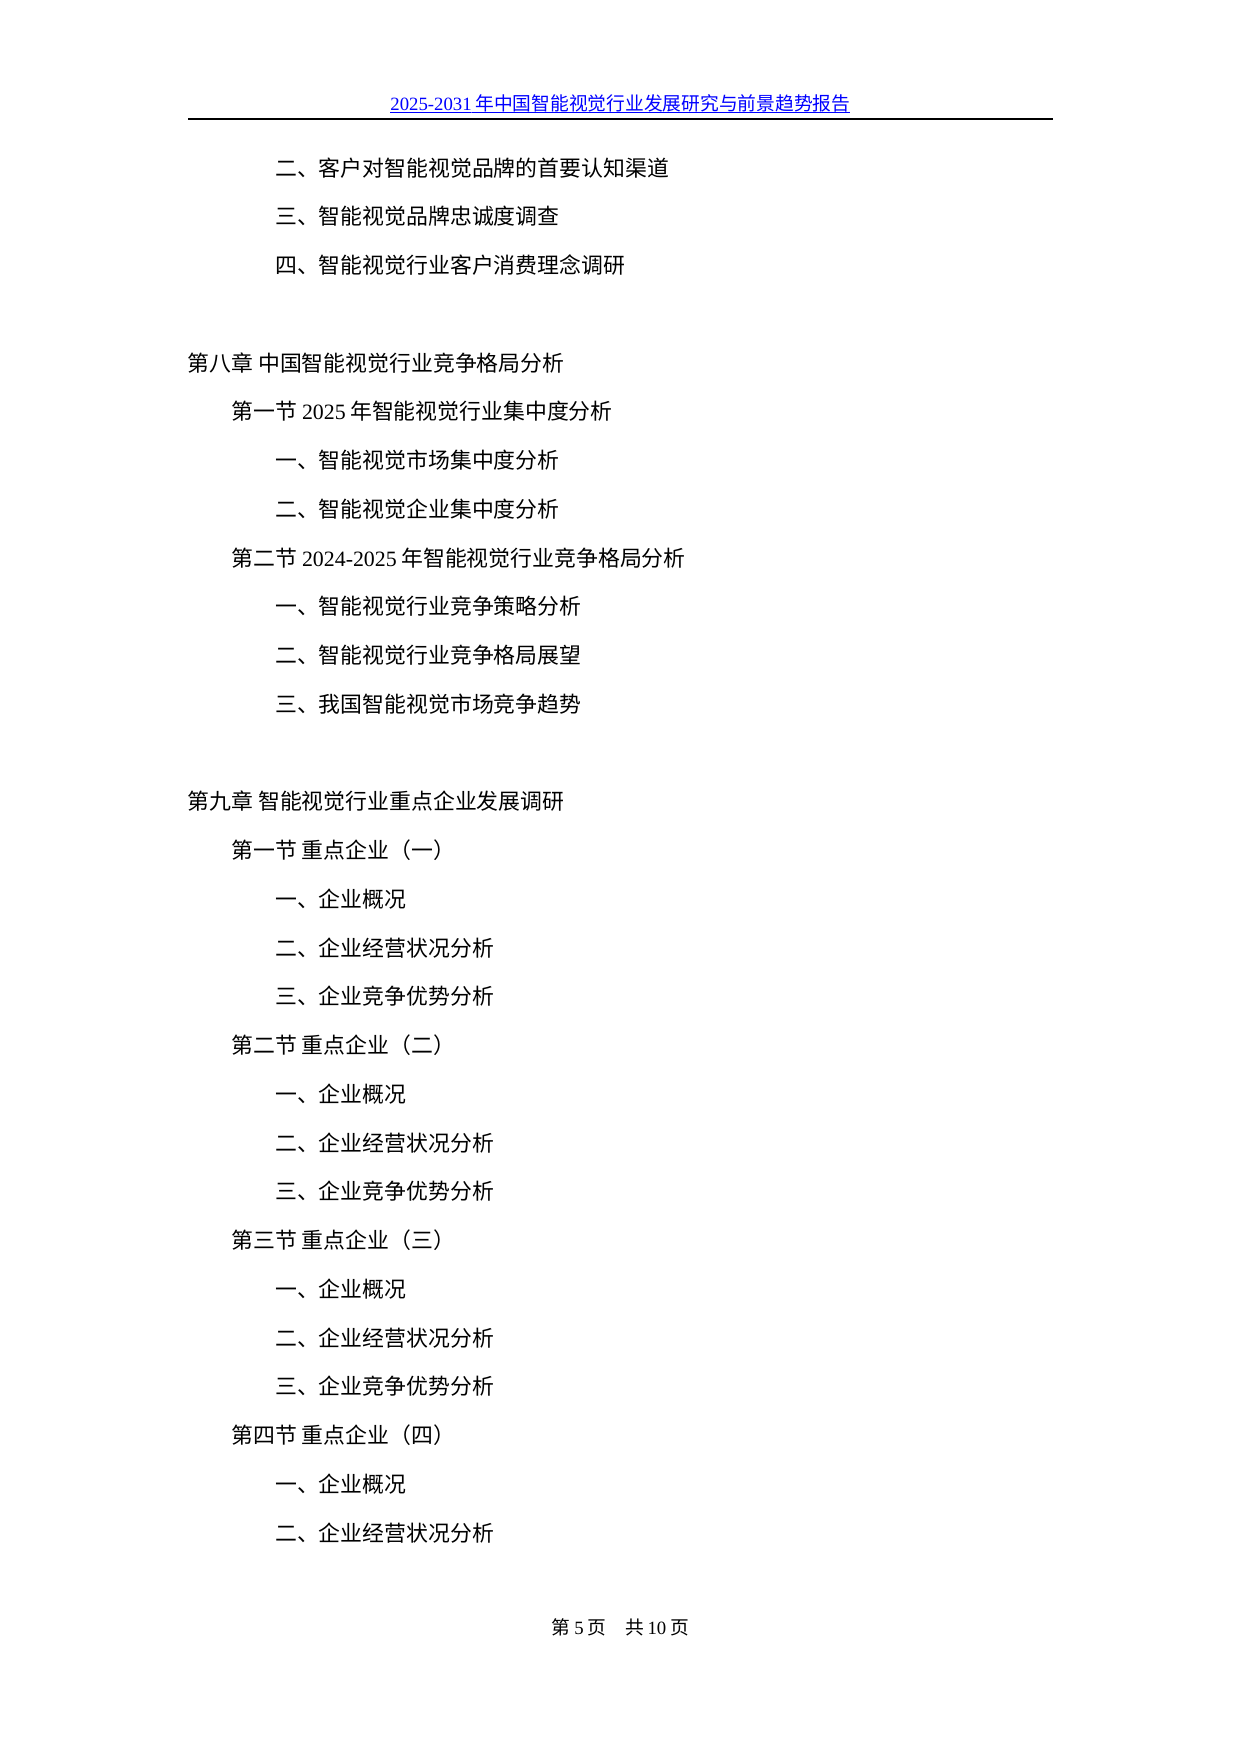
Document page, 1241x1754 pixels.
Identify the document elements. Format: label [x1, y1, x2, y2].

text [187, 150, 1053, 1548]
